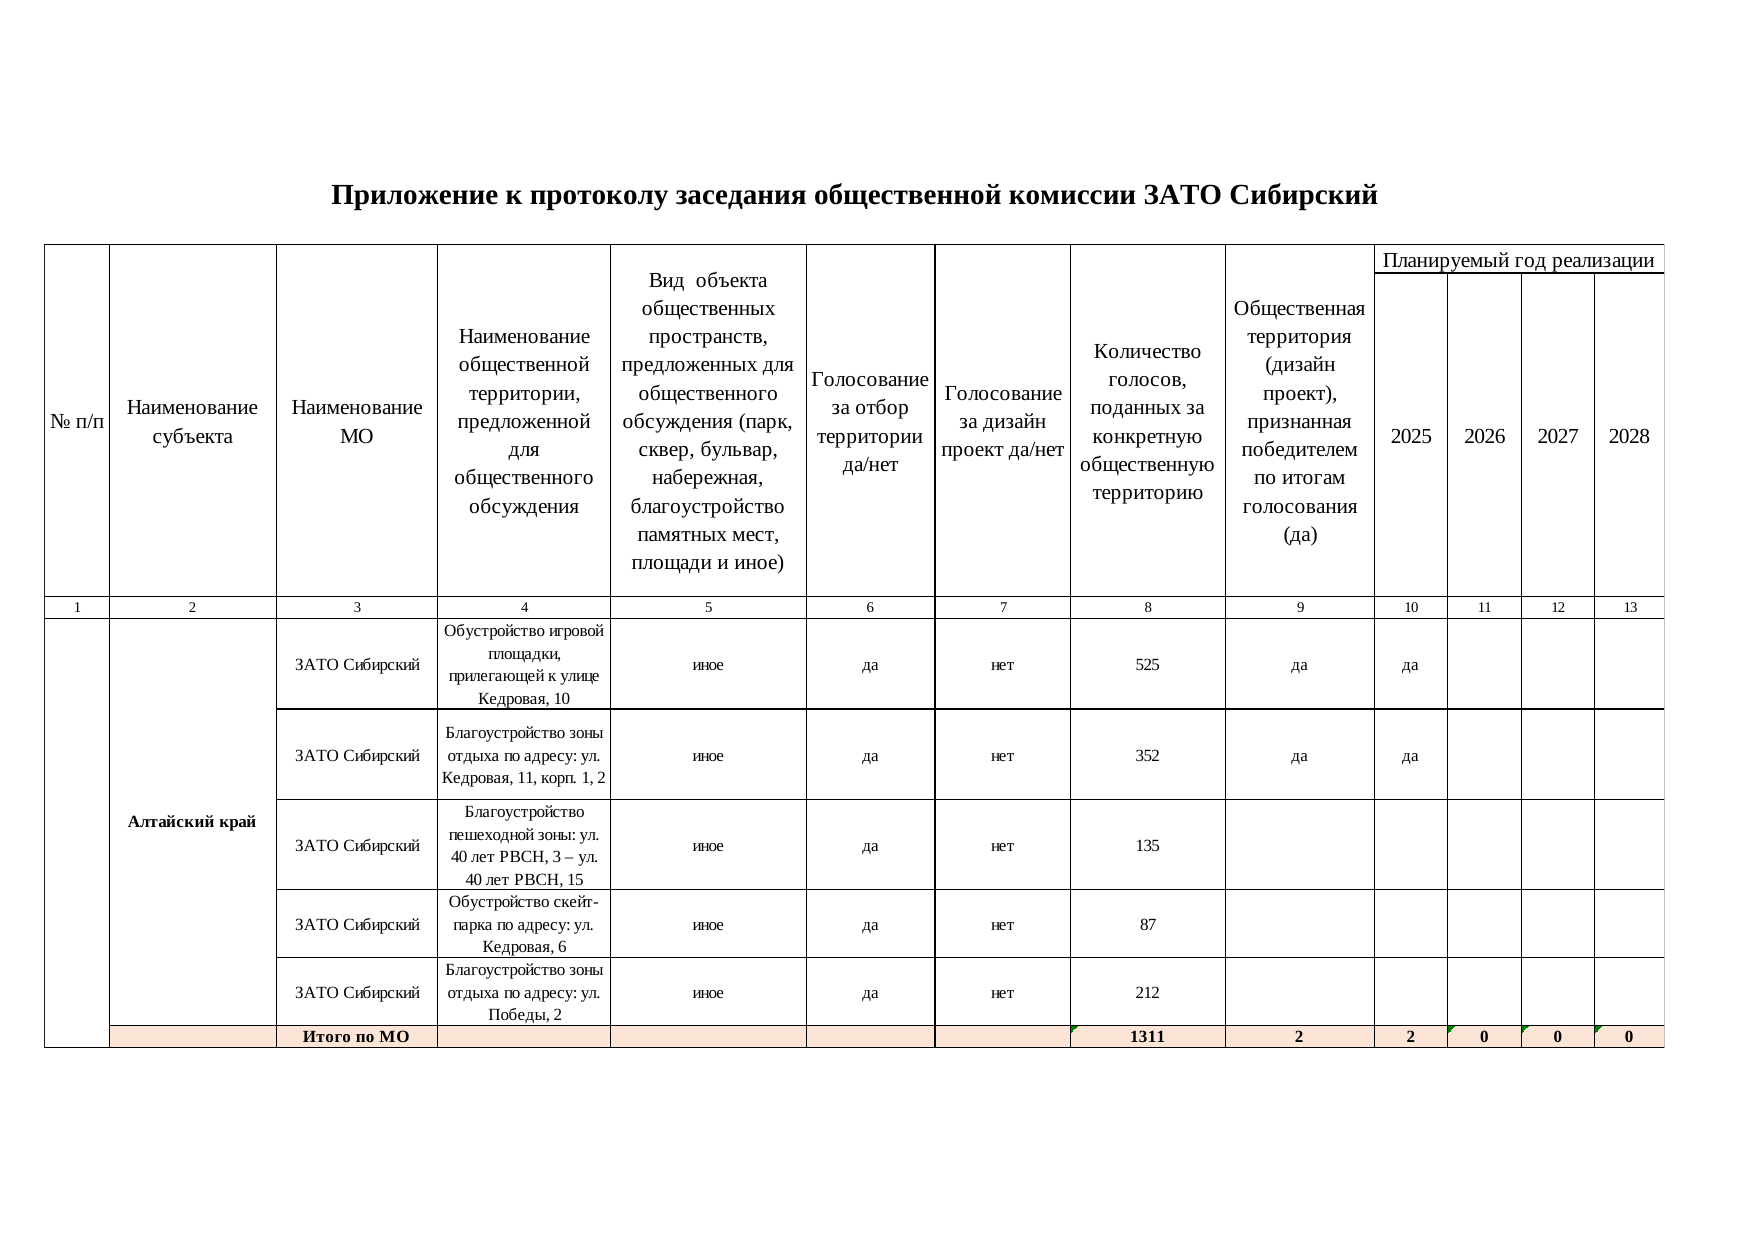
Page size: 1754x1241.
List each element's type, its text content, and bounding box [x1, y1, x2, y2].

text Приложение к протоколу заседания общественной комиссии ЗАТО Сибирский [44, 177, 1665, 211]
